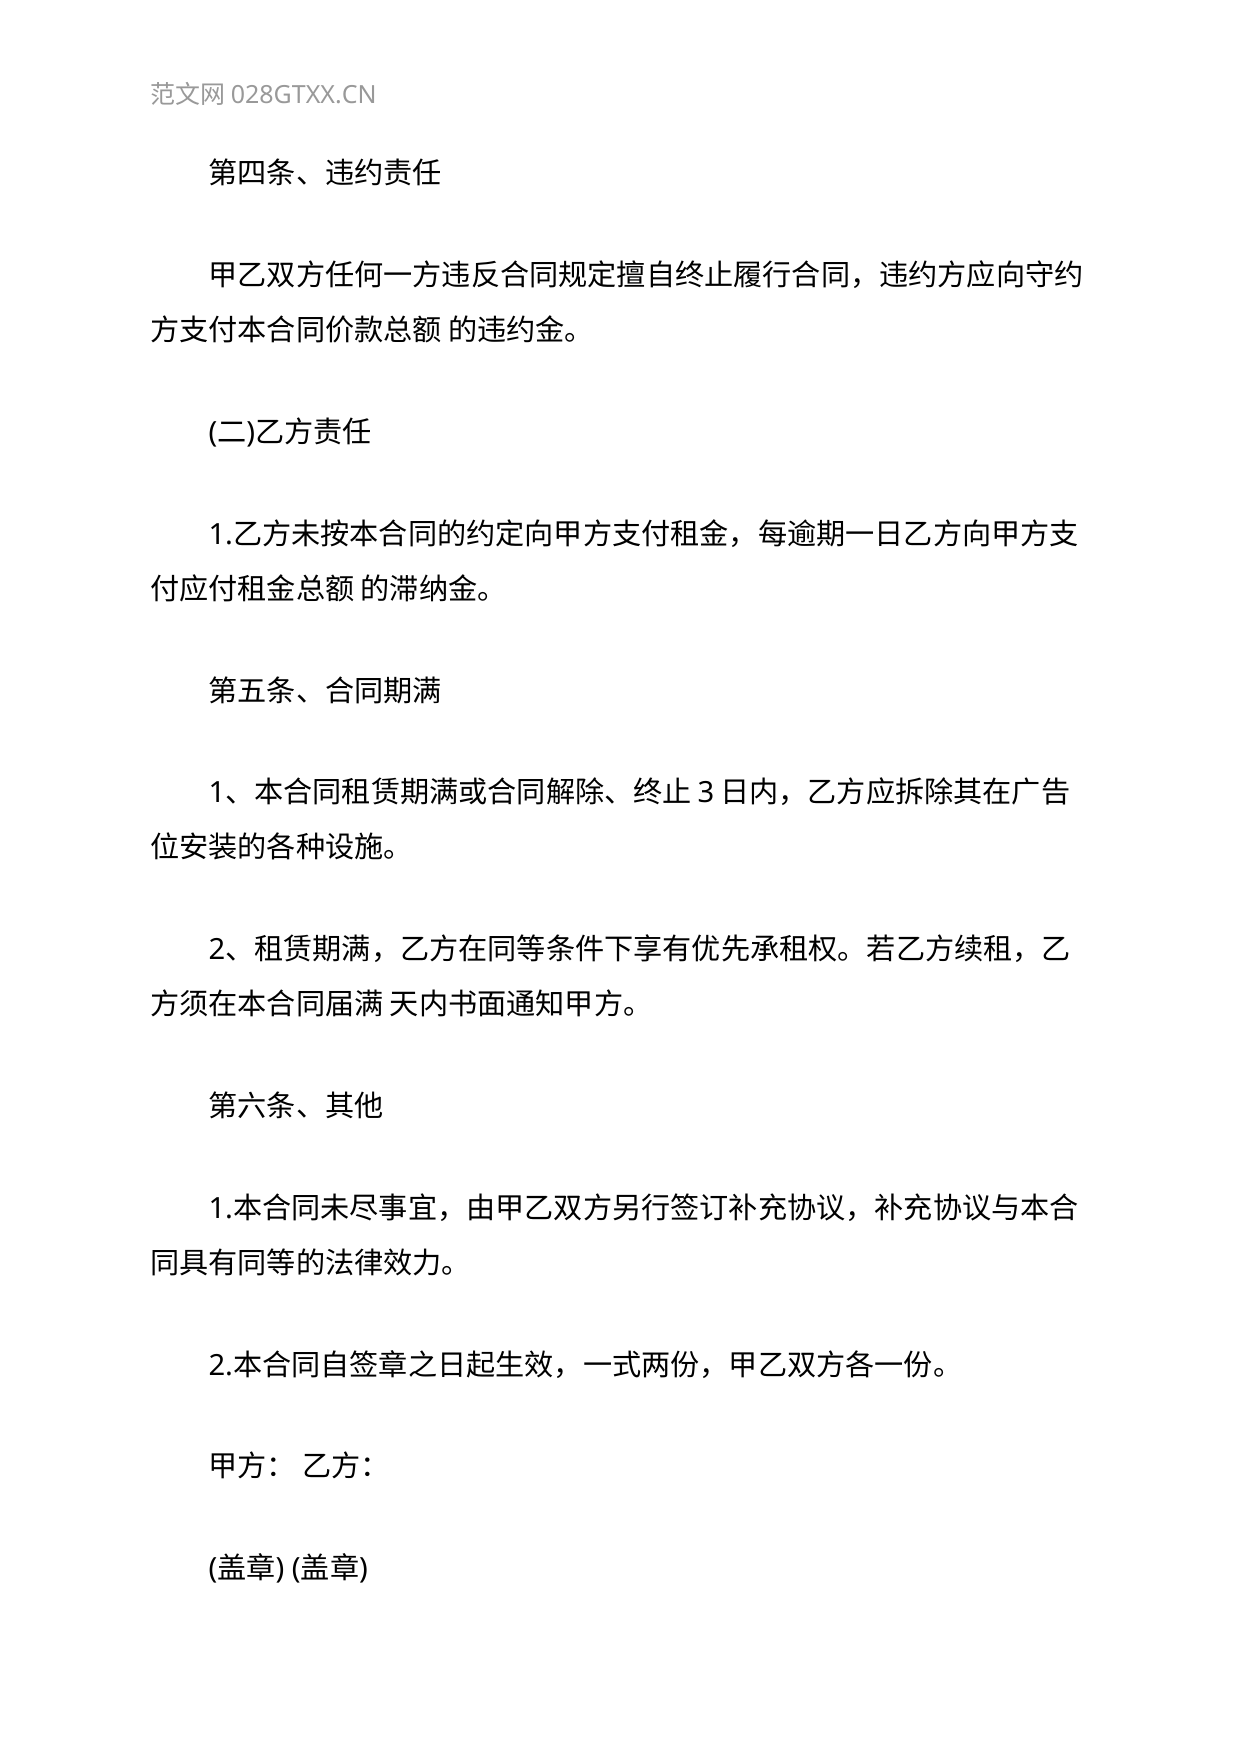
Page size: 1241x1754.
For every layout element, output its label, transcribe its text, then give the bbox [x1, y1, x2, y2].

text 1.乙方未按本合同的约定向甲方支付租金，每逾期一日乙方向甲方支付应付租金总额 的滞纳金。 [150, 510, 1090, 608]
text 第六条、其他 [150, 1082, 1090, 1125]
text 第五条、合同期满 [150, 667, 1090, 709]
text (二)乙方责任 [150, 408, 1090, 451]
text 2、租赁期满，乙方在同等条件下享有优先承租权。若乙方续租，乙方须在本合同届满 天内书面通知甲方。 [150, 926, 1090, 1023]
text 1.本合同未尽事宜，由甲乙双方另行签订补充协议，补充协议与本合同具有同等的法律效力。 [150, 1184, 1090, 1282]
text 甲方： 乙方： [150, 1443, 1090, 1485]
text (盖章) (盖章) [150, 1545, 1090, 1587]
text 2.本合同自签章之日起生效，一式两份，甲乙双方各一份。 [150, 1341, 1090, 1383]
text 甲乙双方任何一方违反合同规定擅自终止履行合同，违约方应向守约方支付本合同价款总额 的违约金。 [150, 252, 1090, 349]
text 1、本合同租赁期满或合同解除、终止3日内，乙方应拆除其在广告位安装的各种设施。 [150, 769, 1090, 866]
text 第四条、违约责任 [150, 150, 1090, 192]
